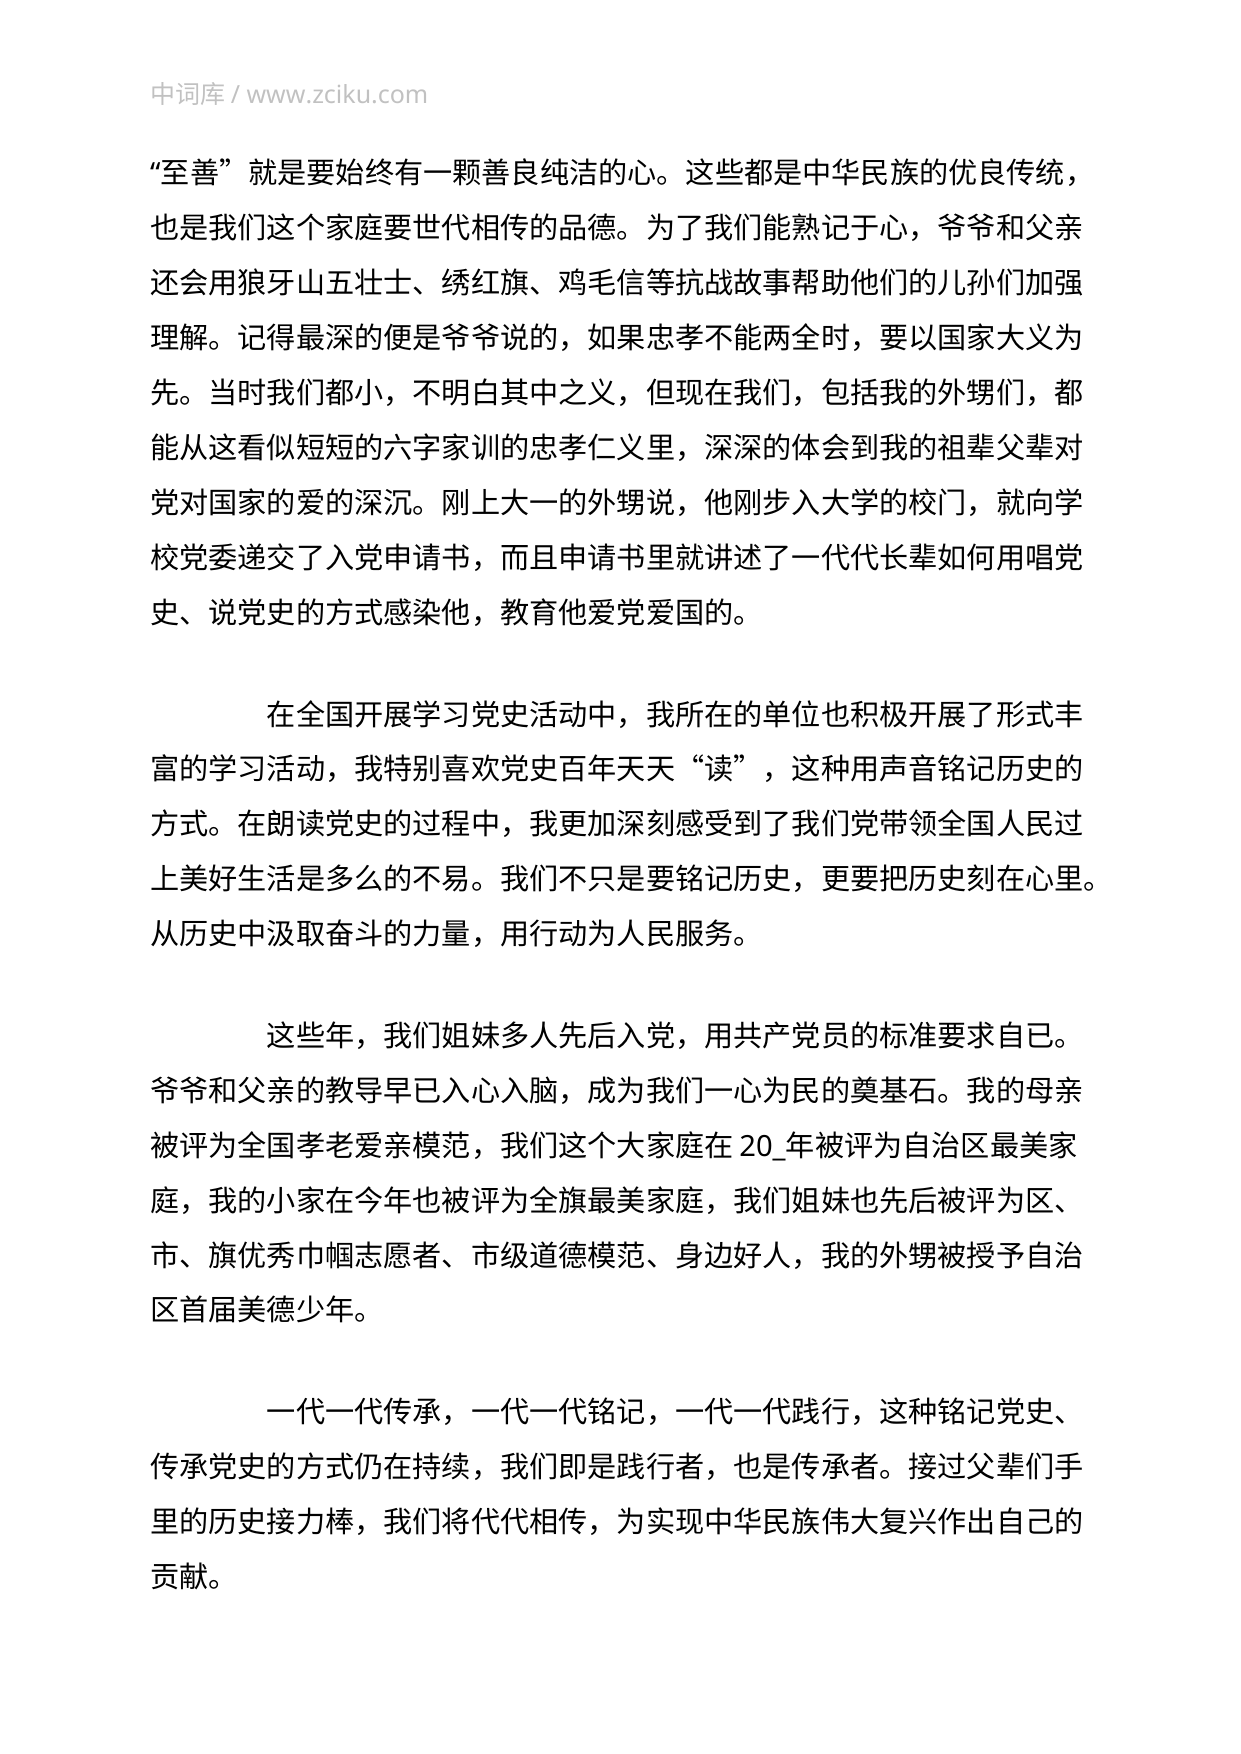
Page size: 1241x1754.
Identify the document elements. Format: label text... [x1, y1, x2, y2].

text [150, 150, 1090, 632]
text 这些年，我们姐妹多人先后入党，用共产党员的标准要求自已。爷爷和父亲的教导早已入心入脑，成为我们一心为民的奠基石。我的母亲被评为全国孝老爱亲模范，我们这个大家庭在20_年被评为自治区最美家庭，我的小家在今年也被评为全旗最美家庭，我们姐妹也先后被评为区、市、旗优秀巾帼志愿者、市级道德模范、身边好人，我的外甥被授予自治区首届美德少年。 [150, 1012, 1090, 1329]
text 在全国开展学习党史活动中，我所在的单位也积极开展了形式丰富的学习活动，我特别喜欢党史百年天天“读”，这种用声音铭记历史的方式。在朗读党史的过程中，我更加深刻感受到了我们党带领全国人民过上美好生活是多么的不易。我们不只是要铭记历史，更要把历史刻在心里。从历史中汲取奋斗的力量，用行动为人民服务。 [150, 691, 1090, 953]
text 一代一代传承，一代一代铭记，一代一代践行，这种铭记党史、传承党史的方式仍在持续，我们即是践行者，也是传承者。接过父辈们手里的历史接力棒，我们将代代相传，为实现中华民族伟大复兴作出自己的贡献。 [150, 1389, 1090, 1596]
